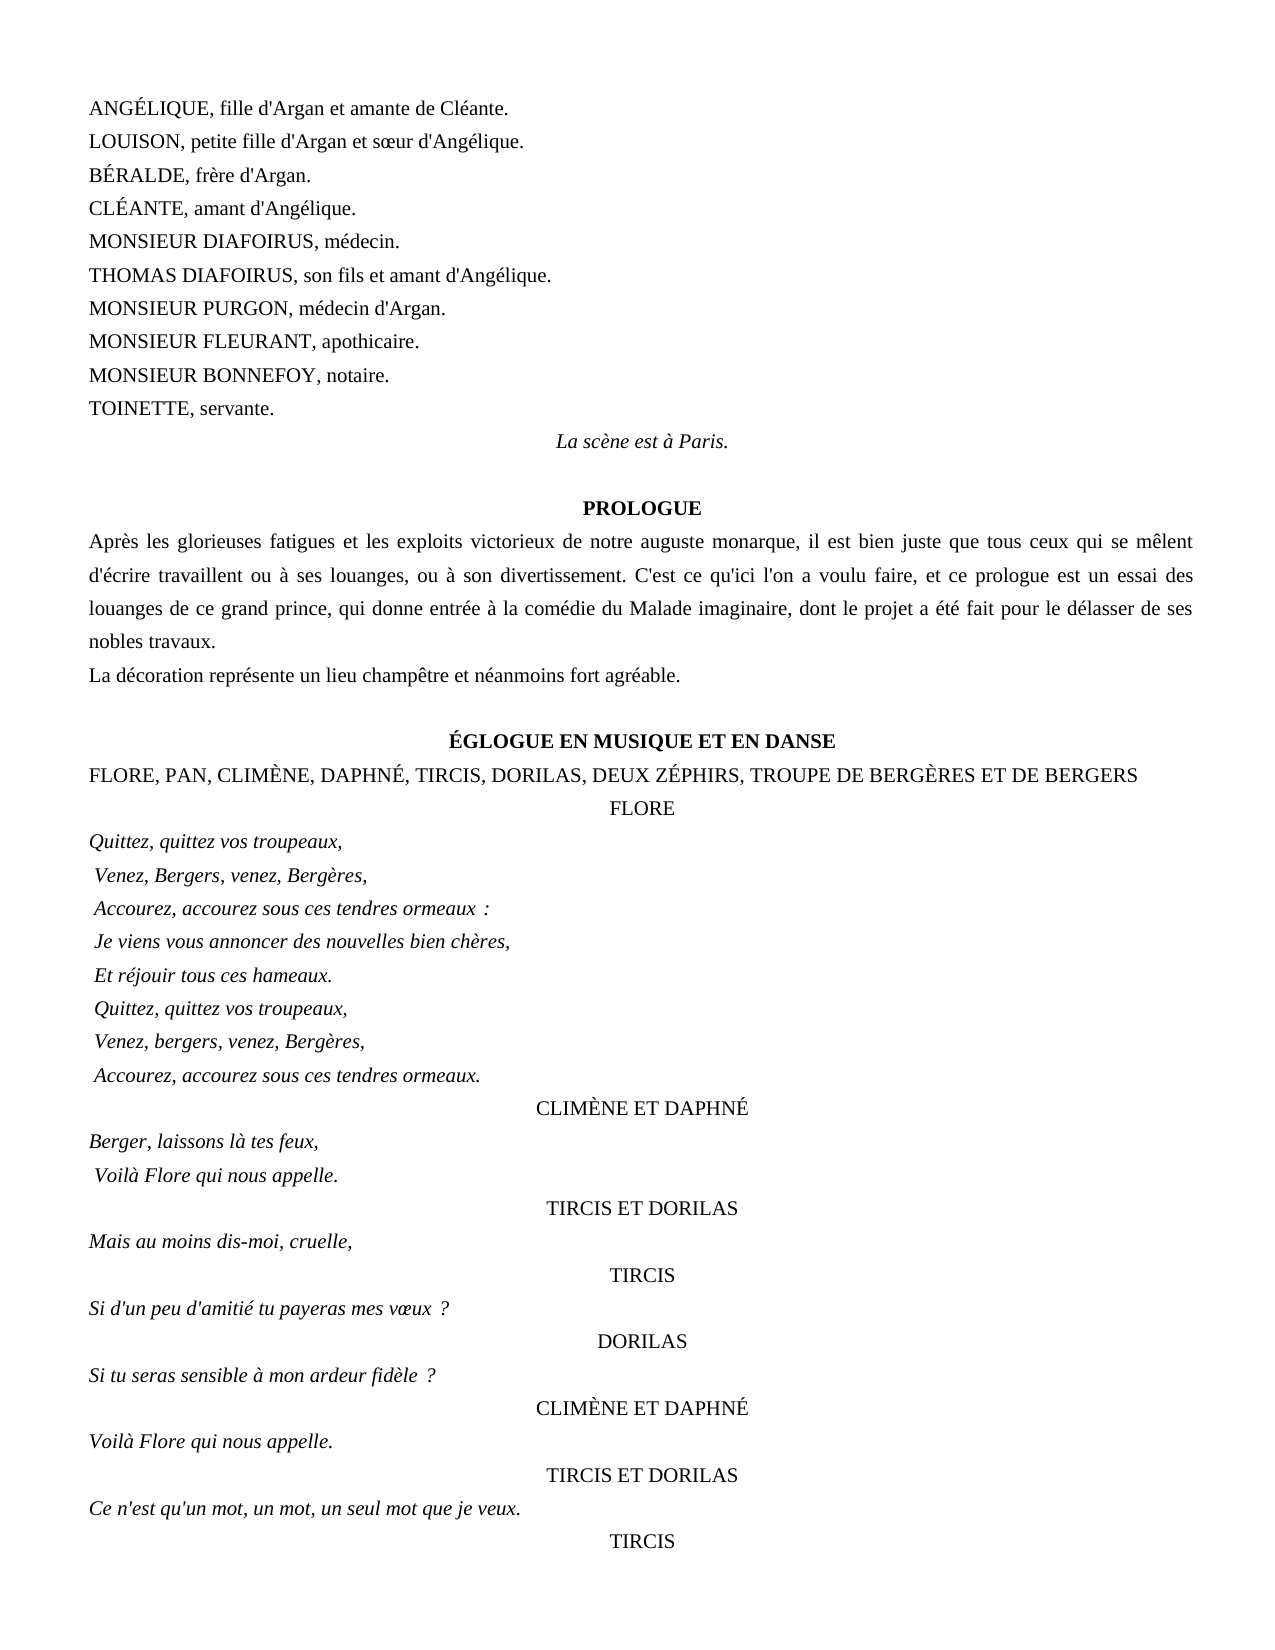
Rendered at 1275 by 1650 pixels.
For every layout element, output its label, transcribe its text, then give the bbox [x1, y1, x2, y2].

text CLÉANTE, amant d'Angélique. [89, 189, 1196, 222]
text Mais au moins dis-moi, cruelle, [89, 1222, 1196, 1255]
text Voilà Flore qui nous appelle. [89, 1422, 1196, 1455]
text Berger, laissons là tes feux, [89, 1122, 1196, 1155]
text THOMAS DIAFOIRUS, son fils et amant d'Angélique. [89, 255, 1196, 289]
text TIRCIS ET DORILAS [89, 1189, 1196, 1222]
text Voilà Flore qui nous appelle. [89, 1155, 1196, 1189]
text Venez, Bergers, venez, Bergères, [89, 855, 1196, 889]
text PROLOGUE [89, 489, 1196, 522]
text FLORE, PAN, CLIMÈNE, DAPHNÉ, TIRCIS, DORILAS, DEUX ZÉPHIRS, TROUPE DE BERGÈRES ET DE BERGERS [89, 755, 1196, 789]
text Quittez, quittez vos troupeaux, [89, 822, 1196, 855]
text MONSIEUR PURGON, médecin d'Argan. [89, 289, 1196, 322]
text ÉGLOGUE EN MUSIQUE ET EN DANSE [89, 722, 1196, 755]
text Si tu seras sensible à mon ardeur fidèle ? [89, 1355, 1196, 1389]
text TIRCIS ET DORILAS [89, 1455, 1196, 1489]
text Et réjouir tous ces hameaux. [89, 955, 1196, 989]
text CLIMÈNE ET DAPHNÉ [89, 1389, 1196, 1422]
text Après les glorieuses fatigues et les exploits victorieux de notre auguste monarque, il est bien juste que tous ceux qui se mêlent d'écrire travaillent ou à ses louanges, ou à son divertissement. C'est ce qu'ici l'on a voulu faire, et ce prologue est un essai des louanges de ce grand prince, qui donne entrée à la comédie du Malade imaginaire, dont le projet a été fait pour le délasser de ses nobles travaux. [89, 522, 1196, 655]
text Quittez, quittez vos troupeaux, [89, 989, 1196, 1022]
text LOUISON, petite fille d'Argan et sœur d'Angélique. [89, 122, 1196, 155]
text BÉRALDE, frère d'Argan. [89, 155, 1196, 189]
text La décoration représente un lieu champêtre et néanmoins fort agréable. [89, 655, 1196, 689]
text Venez, bergers, venez, Bergères, [89, 1022, 1196, 1055]
text La scène est à Paris. [89, 422, 1196, 455]
text Accourez, accourez sous ces tendres ormeaux. [89, 1055, 1196, 1089]
text TIRCIS [89, 1255, 1196, 1289]
text ANGÉLIQUE, fille d'Argan et amante de Cléante. [89, 89, 1196, 122]
text Ce n'est qu'un mot, un mot, un seul mot que je veux. [89, 1489, 1196, 1522]
text TIRCIS [89, 1522, 1196, 1555]
text MONSIEUR FLEURANT, apothicaire. [89, 322, 1196, 355]
text Accourez, accourez sous ces tendres ormeaux : [89, 889, 1196, 922]
text DORILAS [89, 1322, 1196, 1355]
text MONSIEUR DIAFOIRUS, médecin. [89, 222, 1196, 255]
text MONSIEUR BONNEFOY, notaire. [89, 355, 1196, 389]
text CLIMÈNE ET DAPHNÉ [89, 1089, 1196, 1122]
text FLORE [89, 789, 1196, 822]
text TOINETTE, servante. [89, 389, 1196, 422]
text Je viens vous annoncer des nouvelles bien chères, [89, 922, 1196, 955]
text Si d'un peu d'amitié tu payeras mes vœux ? [89, 1289, 1196, 1322]
